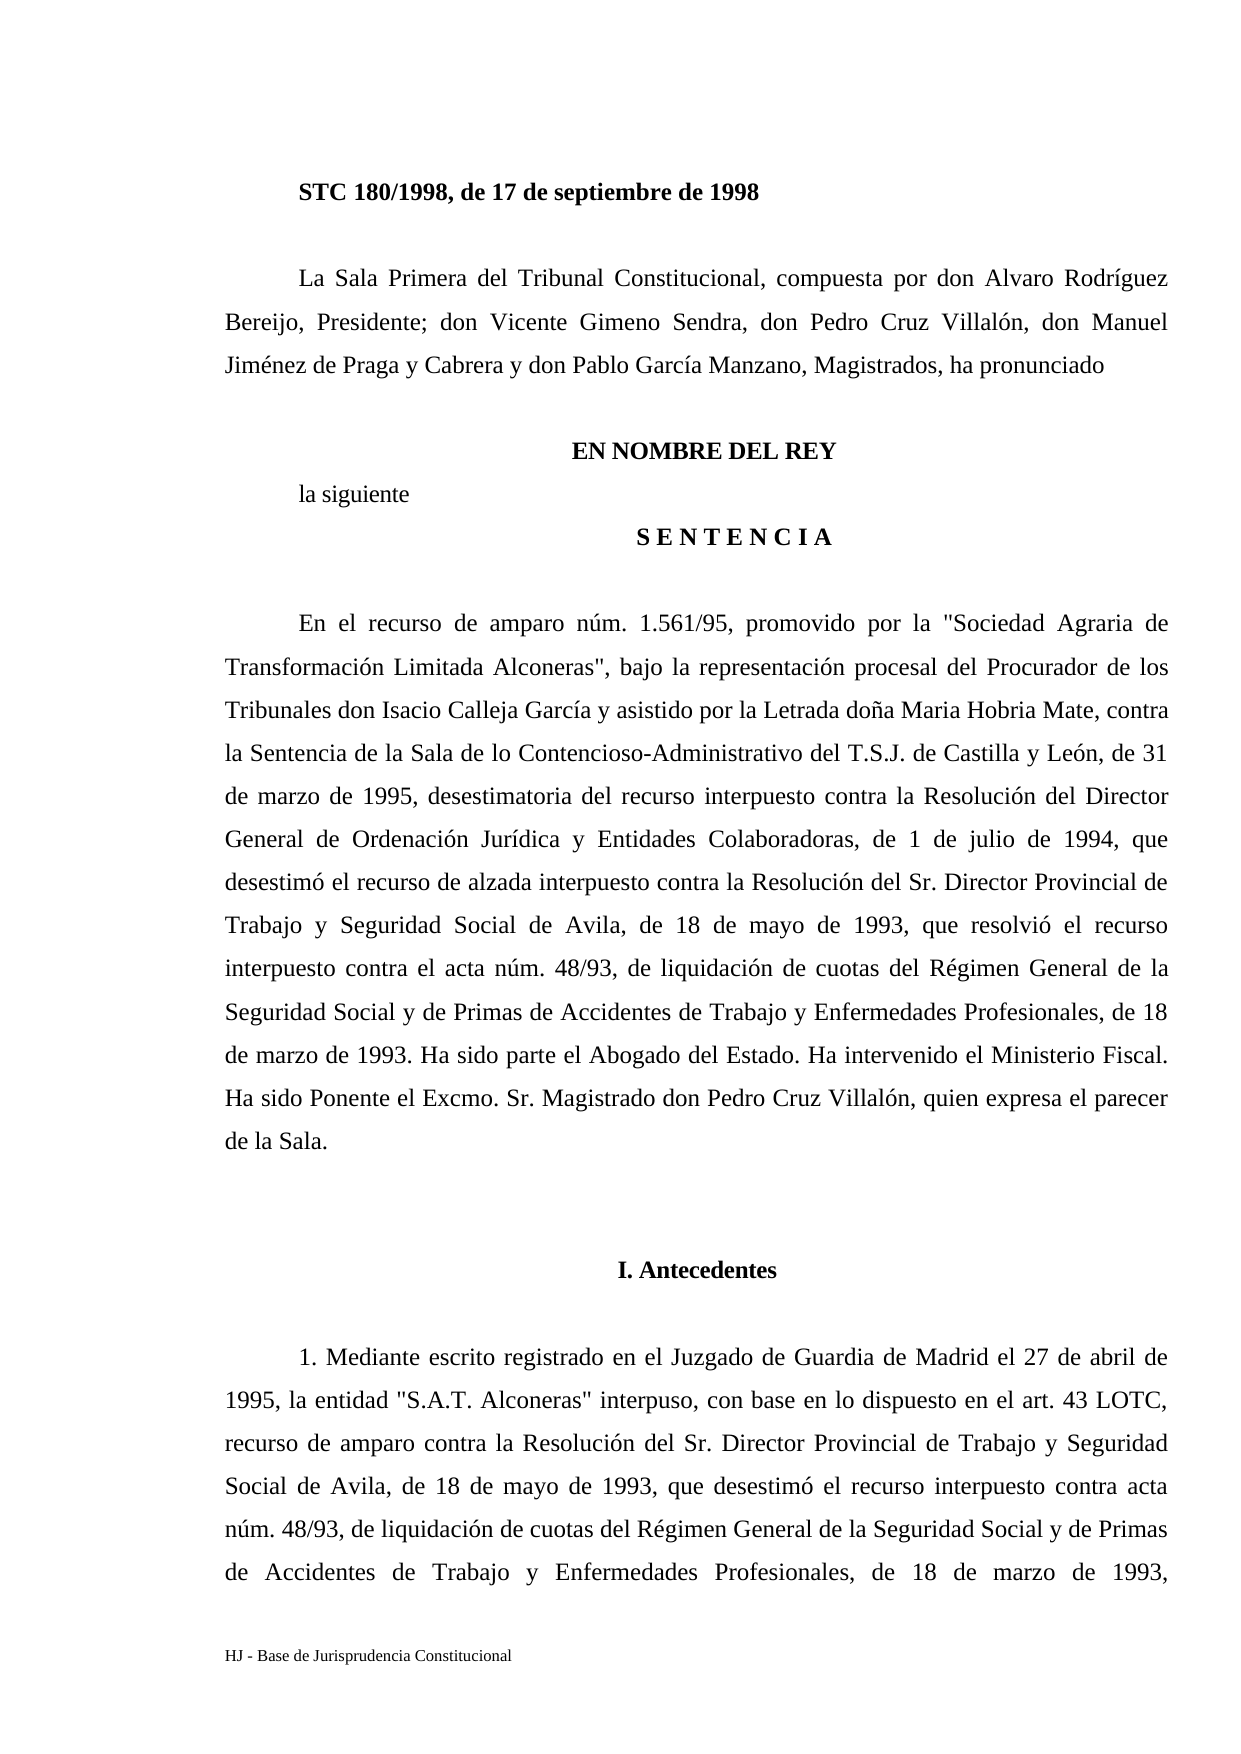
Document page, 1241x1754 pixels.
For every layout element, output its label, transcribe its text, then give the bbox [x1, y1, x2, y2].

text EN NOMBRE DEL REY [224, 436, 1110, 465]
text S E N T E N C I A [224, 522, 1169, 551]
text En el recurso de amparo núm. 1.561/95, promovido por la "Sociedad Agraria de Transformación Limitada Alconeras", bajo la representación procesal del Procurador de los Tribunales don Isacio Calleja García y asistido por la Letrada doña Maria Hobria Mate, contra la Sentencia de la Sala de lo Contencioso-Administrativo del T.S.J. de Castilla y León, de 31 de marzo de 1995, desestimatoria del recurso interpuesto contra la Resolución del Director General de Ordenación Jurídica y Entidades Colaboradoras, de 1 de julio de 1994, que desestimó el recurso de alzada interpuesto contra la Resolución del Sr. Director Provincial de Trabajo y Seguridad Social de Avila, de 18 de mayo de 1993, que resolvió el recurso interpuesto contra el acta núm. 48/93, de liquidación de cuotas del Régimen General de la Seguridad Social y de Primas de Accidentes de Trabajo y Enfermedades Profesionales, de 18 de marzo de 1993. Ha sido parte el Abogado del Estado. Ha intervenido el Ministerio Fiscal. Ha sido Ponente el Excmo. Sr. Magistrado don Pedro Cruz Villalón, quien expresa el parecer de la Sala. [224, 608, 1169, 1155]
text la siguiente [224, 479, 1110, 508]
text STC 180/1998, de 17 de septiembre de 1998 [224, 177, 1169, 206]
text La Sala Primera del Tribunal Constitucional, compuesta por don Alvaro Rodríguez Bereijo, Presidente; don Vicente Gimeno Sendra, don Pedro Cruz Villalón, don Manuel Jiménez de Praga y Cabrera y don Pablo García Manzano, Magistrados, ha pronunciado [224, 263, 1169, 378]
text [224, 1342, 1169, 1586]
text I. Antecedentes [224, 1255, 1169, 1284]
